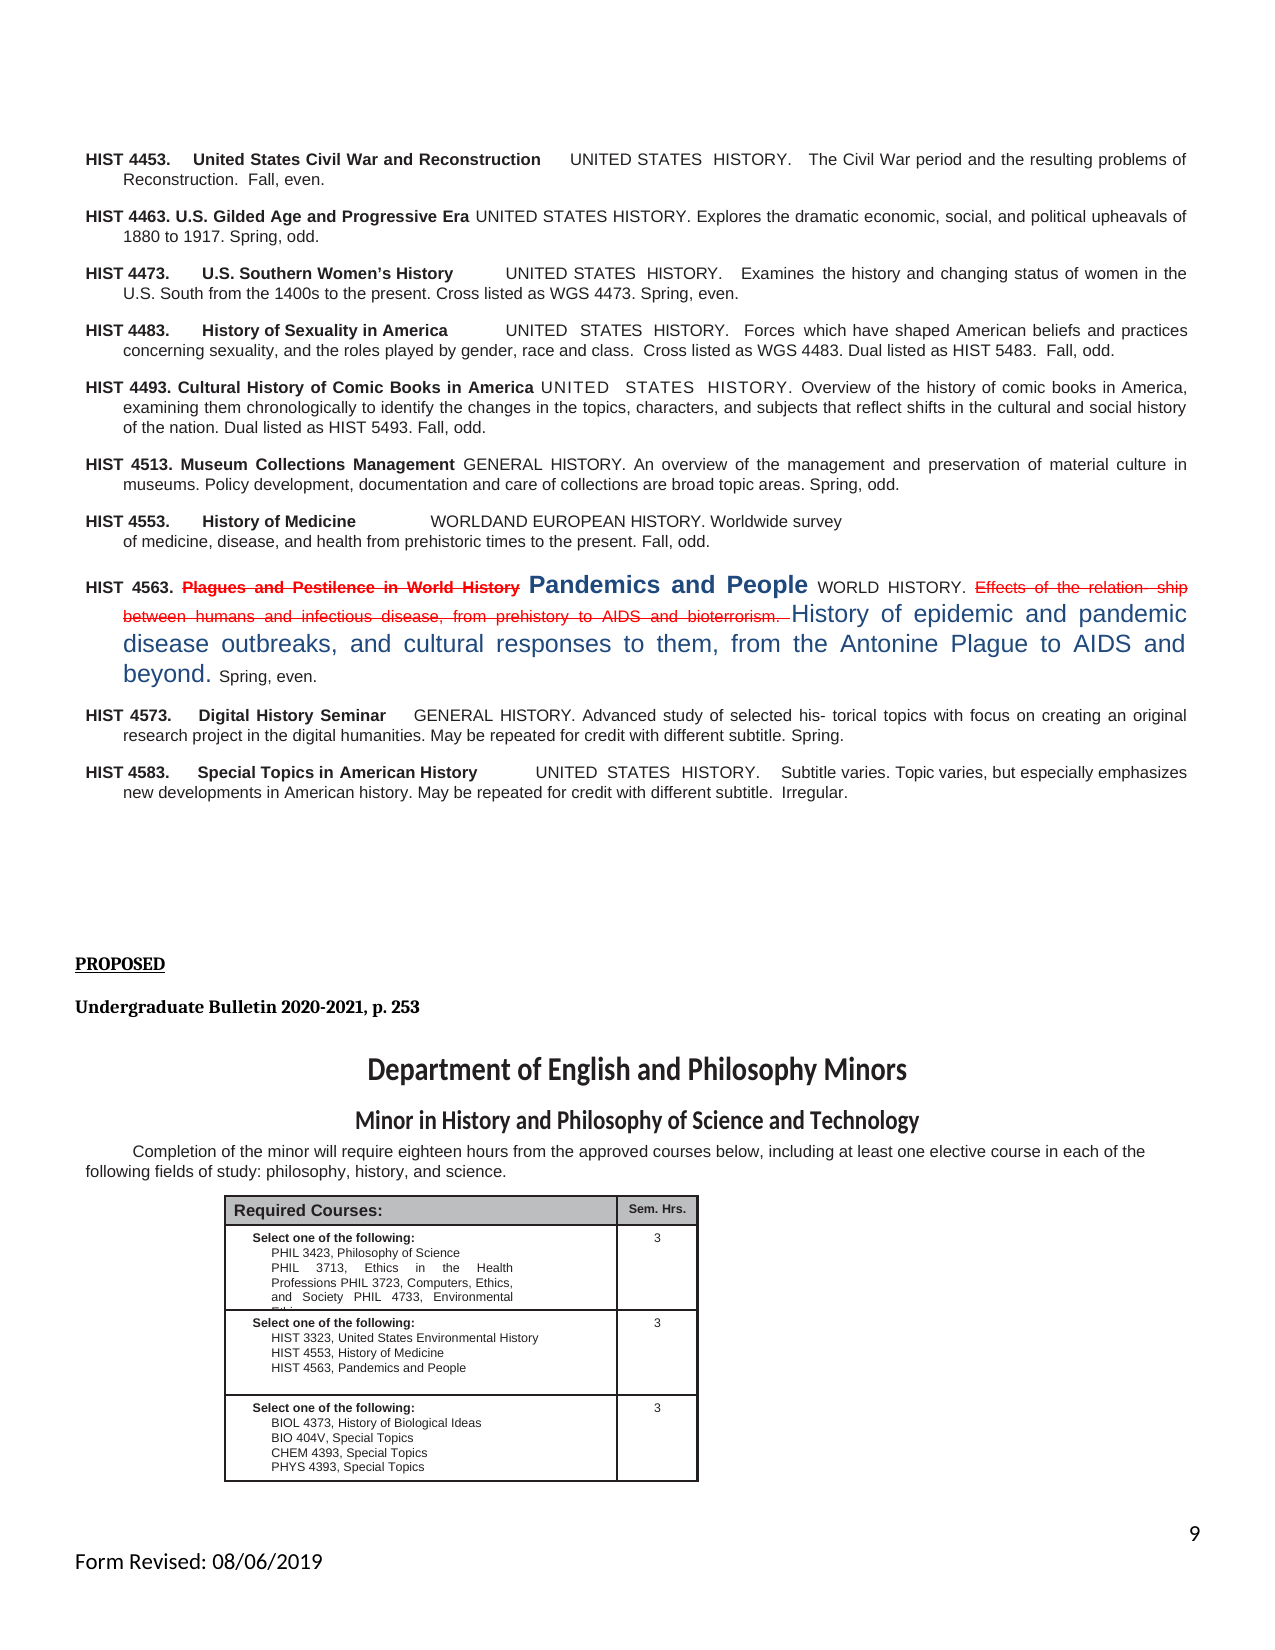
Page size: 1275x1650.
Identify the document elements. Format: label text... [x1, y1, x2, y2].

text Undergraduate Bulletin 2020-2021, p. 253 [75, 997, 1200, 1018]
table_cell 3 [618, 1311, 696, 1394]
text HIST 4553. History of Medicine WORLDAND EUROPEAN HISTORY. Worldwide survey [85, 512, 1200, 531]
table_header Sem. Hrs. [618, 1197, 696, 1224]
table_cell Select one of the following: HIST 3323, United States Environmental History HIST 4553, History of Medicine HIST 4563, Pandemics and People [226, 1311, 616, 1394]
text HIST 4493. Cultural History of Comic Books in America UNITED STATES HISTORY. Overview of the history of comic books in America, examining them chronologically to identify the changes in the topics, characters, and subjects that reflect shifts in the cultural and social history of the nation. Dual listed as HIST 5493. Fall, odd. [85, 378, 1188, 437]
text HIST 4453. United States Civil War and Reconstruction UNITED STATES HISTORY. The Civil War period and the resulting problems of Reconstruction. Fall, even. [85, 150, 1188, 189]
text Completion of the minor will require eighteen hours from the approved courses below, including at least one elective course in each of the following fields of study: philosophy, history, and science. [85, 1142, 1191, 1181]
text PROPOSED [75, 953, 1200, 975]
text HIST 4473. U.S. Southern Women’s History UNITED STATES HISTORY. Examines the history and changing status of women in the U.S. South from the 1400s to the present. Cross listed as WGS 4473. Spring, even. [85, 264, 1188, 303]
text HIST 4583. Special Topics in American History UNITED STATES HISTORY. Subtitle varies. Topic varies, but especially emphasizes new developments in American history. May be repeated for credit with different subtitle. Irregular. [85, 763, 1188, 802]
table_cell 3 [618, 1396, 696, 1480]
text HIST 4573. Digital History Seminar GENERAL HISTORY. Advanced study of selected his- torical topics with focus on creating an original research project in the digital humanities. May be repeated for credit with different subtitle. Spring. [85, 706, 1188, 745]
text Minor in History and Philosophy of Science and Technology [97, 1103, 1178, 1136]
table_cell Select one of the following: BIOL 4373, History of Biological Ideas BIO 404V, Special Topics CHEM 4393, Special Topics PHYS 4393, Special Topics [226, 1396, 616, 1480]
text HIST 4463. U.S. Gilded Age and Progressive Era UNITED STATES HISTORY. Explores the dramatic economic, social, and political upheavals of 1880 to 1917. Spring, odd. [85, 207, 1188, 246]
text Department of English and Philosophy Minors [97, 1047, 1178, 1088]
table_header Required Courses: [226, 1197, 616, 1224]
table_cell Select one of the following: PHIL 3423, Philosophy of Science PHIL 3713, Ethics in the Health Professions PHIL 3723, Computers, Ethics, and Society PHIL 4733, Environmental Ethics [226, 1226, 616, 1309]
table_cell 3 [618, 1226, 696, 1309]
text HIST 4483. History of Sexuality in America UNITED STATES HISTORY. Forces which have shaped American beliefs and practices concerning sexuality, and the roles played by gender, race and class. Cross listed as WGS 4483. Dual listed as HIST 5483. Fall, odd. [85, 321, 1188, 360]
text HIST 4513. Museum Collections Management GENERAL HISTORY. An overview of the management and preservation of material culture in museums. Policy development, documentation and care of collections are broad topic areas. Spring, odd. [85, 455, 1188, 494]
text of medicine, disease, and health from prehistoric times to the present. Fall, odd. [123, 532, 1200, 551]
text HIST 4563. Plagues and Pestilence in World History Pandemics and People WORLD HISTORY. Effects of the relation- ship between humans and infectious disease, from prehistory to AIDS and bioterrorism. History of epidemic and pandemic disease outbreaks, and cultural responses to them, from the Antonine Plague to AIDS and beyond. Spring, even. [85, 570, 1188, 687]
